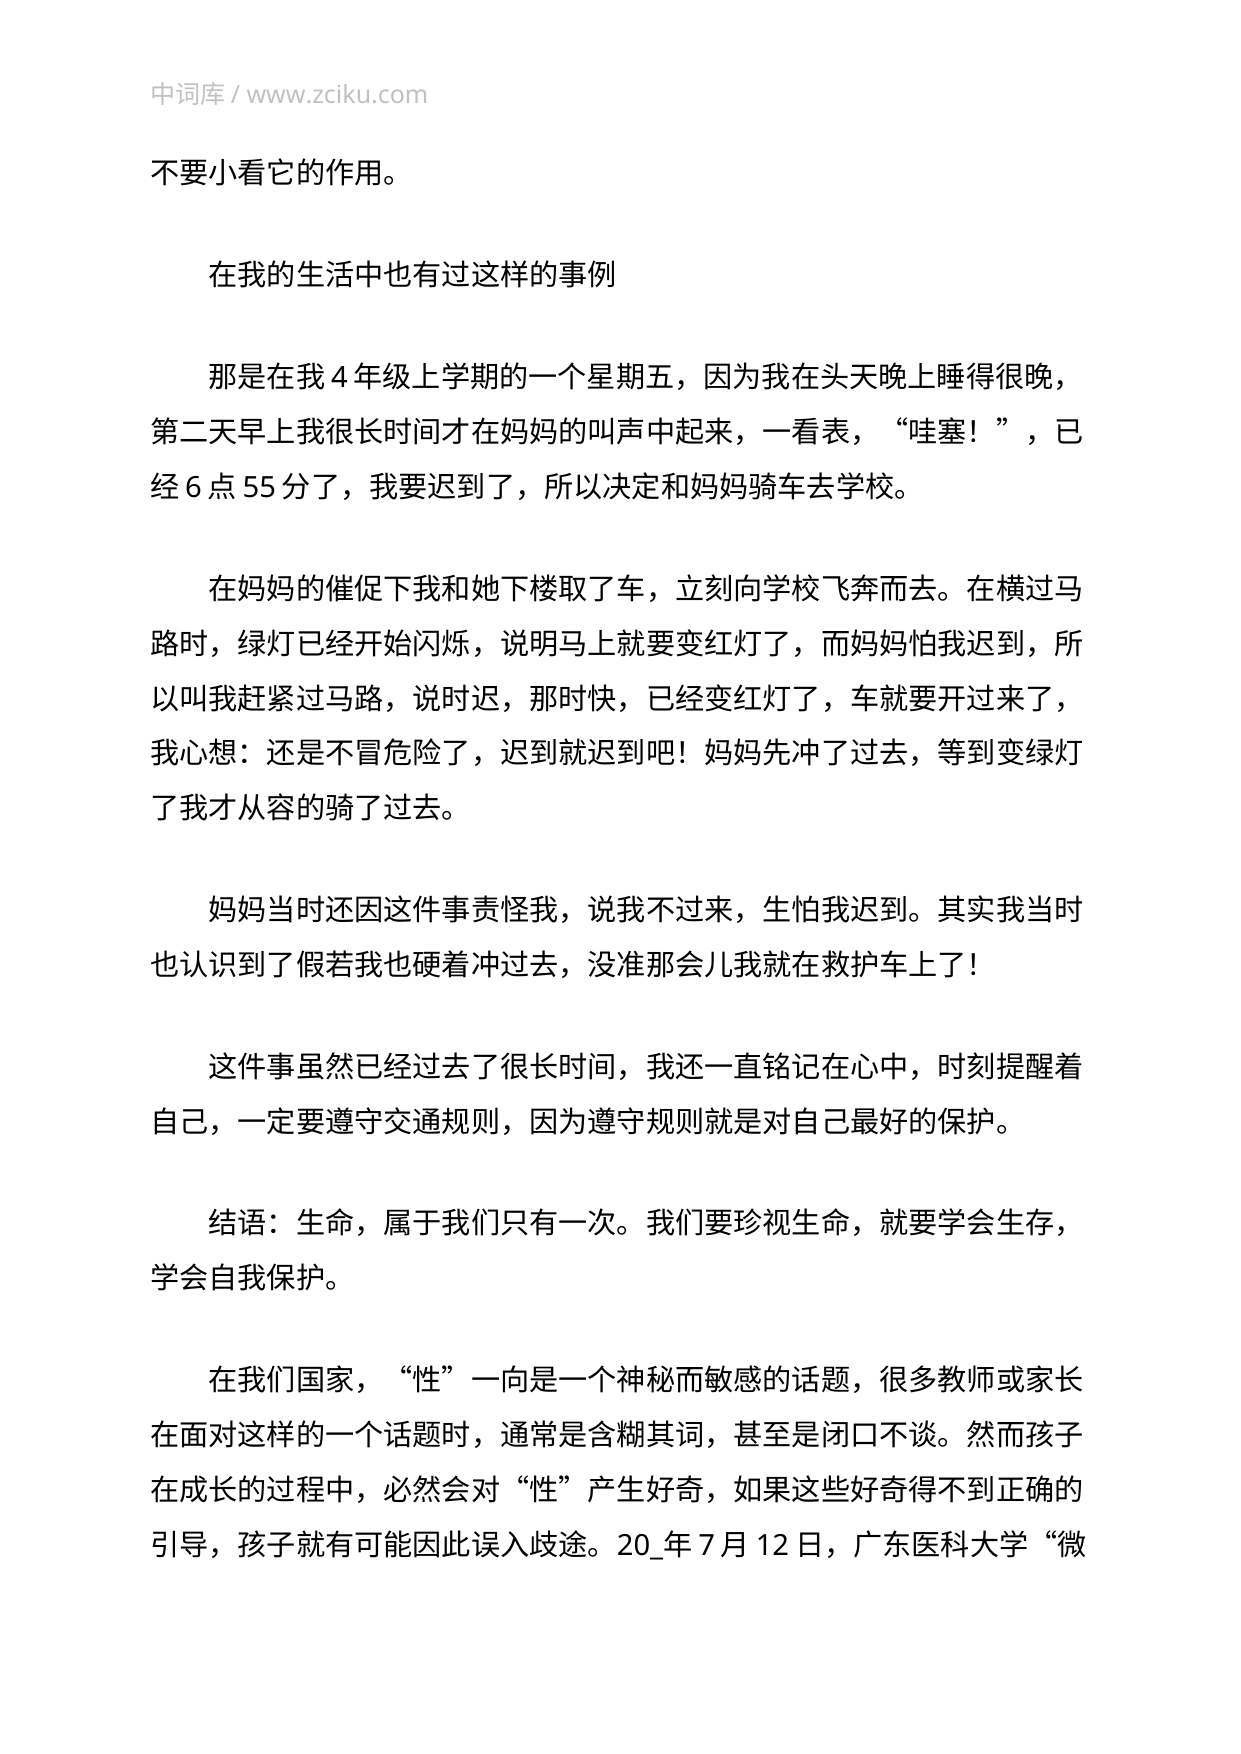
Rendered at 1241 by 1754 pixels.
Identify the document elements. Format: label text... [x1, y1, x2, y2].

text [150, 150, 1090, 192]
text 结语：生命，属于我们只有一次。我们要珍视生命，就要学会生存，学会自我保护。 [150, 1200, 1090, 1297]
text 那是在我4年级上学期的一个星期五，因为我在头天晚上睡得很晚，第二天早上我很长时间才在妈妈的叫声中起来，一看表，“哇塞！”，已经6点55分了，我要迟到了，所以决定和妈妈骑车去学校。 [150, 353, 1090, 506]
text 这件事虽然已经过去了很长时间，我还一直铭记在心中，时刻提醒着自己，一定要遵守交通规则，因为遵守规则就是对自己最好的保护。 [150, 1043, 1090, 1141]
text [150, 1357, 1090, 1564]
text 在妈妈的催促下我和她下楼取了车，立刻向学校飞奔而去。在横过马路时，绿灯已经开始闪烁，说明马上就要变红灯了，而妈妈怕我迟到，所以叫我赶紧过马路，说时迟，那时快，已经变红灯了，车就要开过来了，我心想：还是不冒危险了，迟到就迟到吧！妈妈先冲了过去，等到变绿灯了我才从容的骑了过去。 [150, 565, 1090, 827]
text 妈妈当时还因这件事责怪我，说我不过来，生怕我迟到。其实我当时也认识到了假若我也硬着冲过去，没准那会儿我就在救护车上了！ [150, 887, 1090, 984]
text 在我的生活中也有过这样的事例 [150, 252, 1090, 294]
